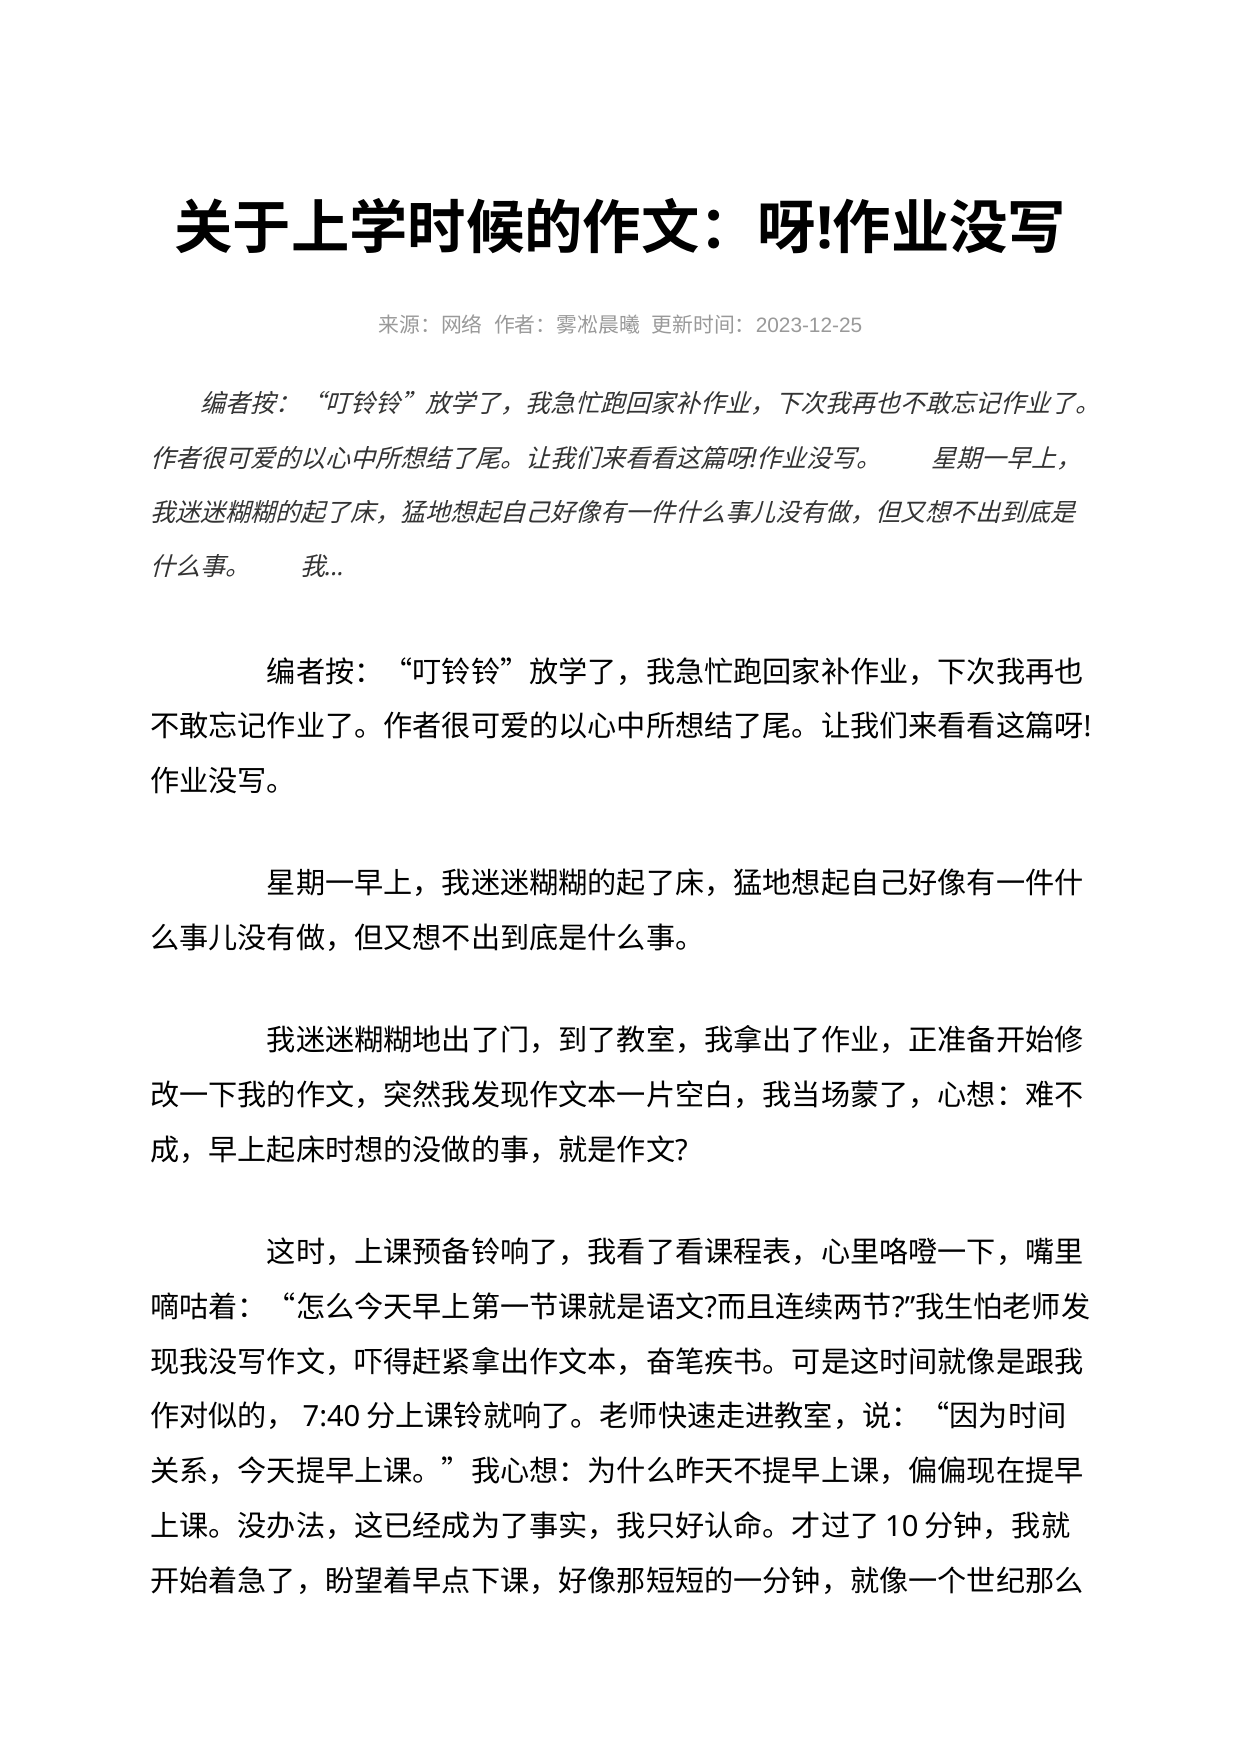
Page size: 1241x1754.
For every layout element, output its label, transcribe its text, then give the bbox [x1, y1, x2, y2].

text 编者按：“叮铃铃”放学了，我急忙跑回家补作业，下次我再也不敢忘记作业了。作者很可爱的以心中所想结了尾。让我们来看看这篇呀!作业没写。 [150, 648, 1090, 800]
text 星期一早上，我迷迷糊糊的起了床，猛地想起自己好像有一件什么事儿没有做，但又想不出到底是什么事。 [150, 860, 1090, 957]
text 我迷迷糊糊地出了门，到了教室，我拿出了作业，正准备开始修改一下我的作文，突然我发现作文本一片空白，我当场蒙了，心想：难不成，早上起床时想的没做的事，就是作文? [150, 1016, 1090, 1169]
subtitle 关于上学时候的作文：呀!作业没写 [150, 181, 1090, 266]
text 编者按：“叮铃铃”放学了，我急忙跑回家补作业，下次我再也不敢忘记作业了。作者很可爱的以心中所想结了尾。让我们来看看这篇呀!作业没写。 星期一早上，我迷迷糊糊的起了床，猛地想起自己好像有一件什么事儿没有做，但又想不出到底是什么事。 我... [150, 384, 1090, 583]
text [150, 1228, 1090, 1600]
text 来源：网络 作者：雾凇晨曦 更新时间：2023-12-25 [150, 313, 1090, 337]
